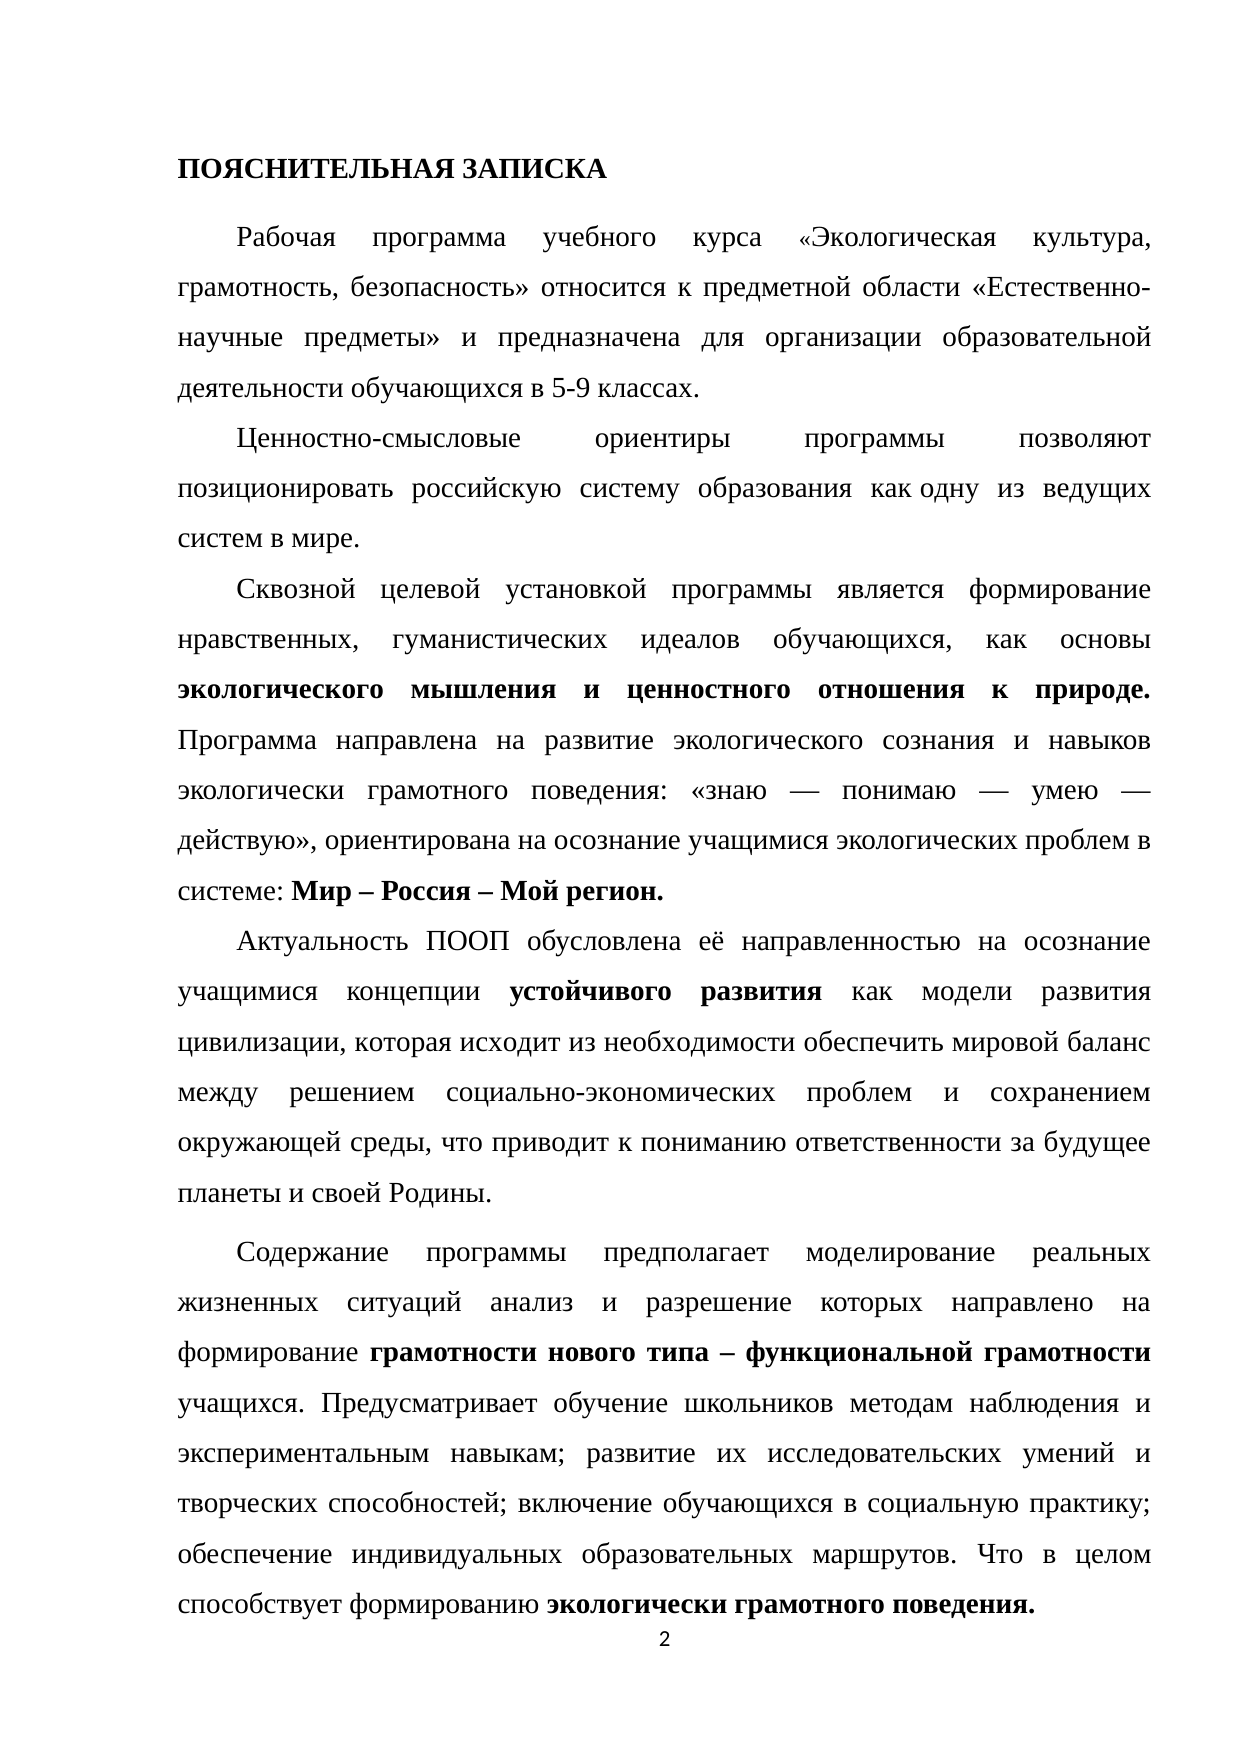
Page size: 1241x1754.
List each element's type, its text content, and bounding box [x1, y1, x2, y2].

text Содержание программы предполагает моделирование реальных жизненных ситуаций анализ и разрешение которых направлено на формирование грамотности нового типа – функциональной грамотности учащихся. Предусматривает обучение школьников методам наблюдения и экспериментальным навыкам; развитие их исследовательских умений и творческих способностей; включение обучающихся в социальную практику; обеспечение индивидуальных образовательных маршрутов. Что в целом способствует формированию экологически грамотного поведения. [177, 1234, 1152, 1620]
text Ценностно-смысловые ориентиры программы позволяют позиционировать российскую систему образования как одну из ведущих систем в мире. [177, 420, 1152, 554]
text ПОЯСНИТЕЛЬНАЯ ЗАПИСКА [177, 152, 1152, 185]
text Рабочая программа учебного курса «Экологическая культура, грамотность, безопасность» относится к предметной области «Естественно-научные предметы» и предназначена для организации образовательной деятельности обучающихся в 5-9 классах. [177, 219, 1152, 403]
text Сквозной целевой установкой программы является формирование нравственных, гуманистических идеалов обучающихся, как основы экологического мышления и ценностного отношения к природе. Программа направлена на развитие экологического сознания и навыков экологически грамотного поведения: «знаю — понимаю — умею — действую», ориентирована на осознание учащимися экологических проблем в системе: Мир – Россия – Мой регион. [177, 571, 1152, 906]
text Актуальность ПООП обусловлена её направленностью на осознание учащимися концепции устойчивого развития как модели развития цивилизации, которая исходит из необходимости обеспечить мировой баланс между решением социально-экономических проблем и сохранением окружающей среды, что приводит к пониманию ответственности за будущее планеты и своей Родины. [177, 923, 1152, 1208]
